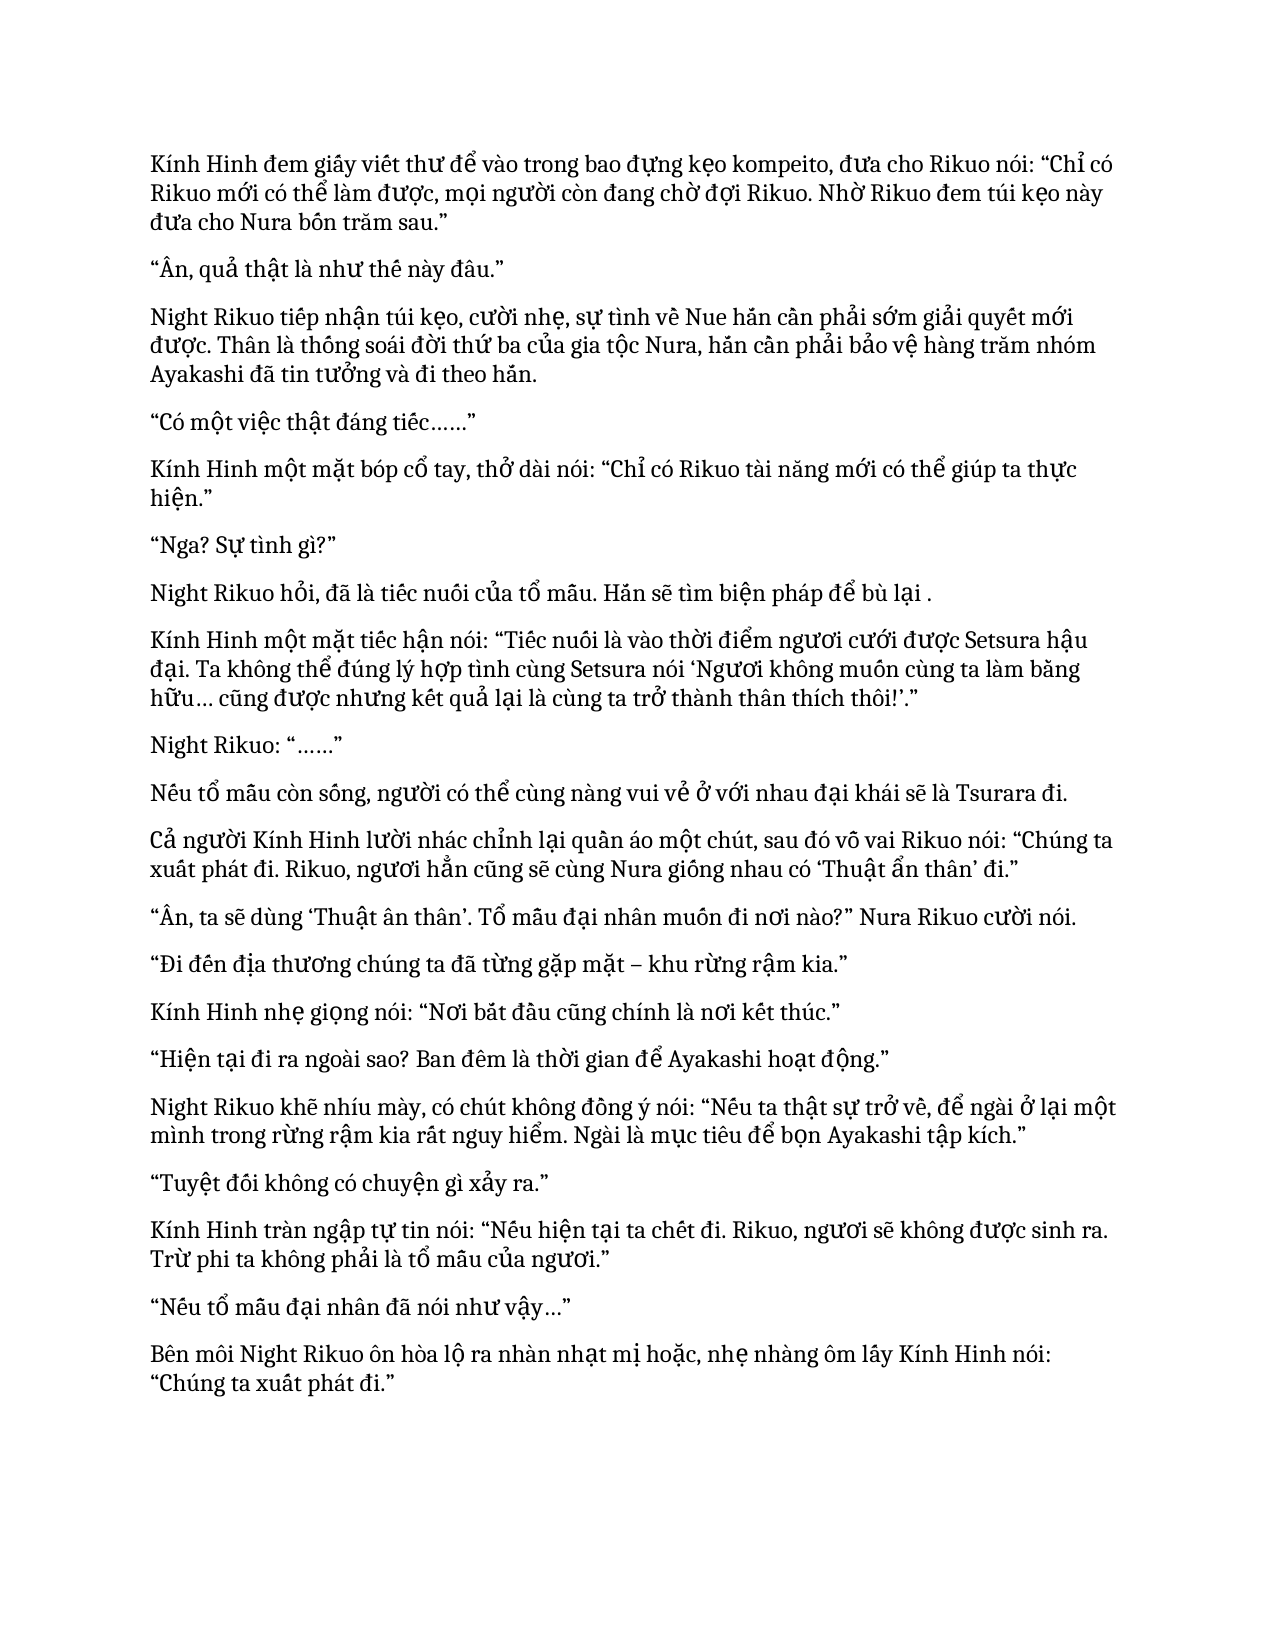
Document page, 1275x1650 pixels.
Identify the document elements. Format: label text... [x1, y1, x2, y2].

text Kính Hinh tràn ngập tự tin nói: “Nếu hiện tại ta chết đi. Rikuo, ngươi sẽ không được sinh ra. Trừ phi ta không phải là tổ mẫu của ngươi.” [150, 1216, 1125, 1274]
text Bên môi Night Rikuo ôn hòa lộ ra nhàn nhạt mị hoặc, nhẹ nhàng ôm lấy Kính Hinh nói: “Chúng ta xuất phát đi.” [150, 1340, 1125, 1397]
text “Nếu tổ mẫu đại nhân đã nói như vậy…” [150, 1292, 1125, 1321]
text Night Rikuo hỏi, đã là tiếc nuối của tổ mẫu. Hắn sẽ tìm biện pháp để bù lại . [150, 579, 1125, 607]
text “Ân, quả thật là như thế này đâu.” [150, 255, 1125, 284]
text Nếu tổ mẫu còn sống, người có thể cùng nàng vui vẻ ở với nhau đại khái sẽ là Tsurara đi. [150, 779, 1125, 807]
text Kính Hinh đem giấy viết thư để vào trong bao đựng kẹo kompeito, đưa cho Rikuo nói: “Chỉ có Rikuo mới có thể làm được, mọi người còn đang chờ đợi Rikuo. Nhờ Rikuo đem túi kẹo này đưa cho Nura bốn trăm sau.” [150, 150, 1125, 236]
text Night Rikuo: “……” [150, 731, 1125, 760]
text Night Rikuo tiếp nhận túi kẹo, cười nhẹ, sự tình về Nue hắn cần phải sớm giải quyết mới được. Thân là thống soái đời thứ ba của gia tộc Nura, hắn cần phải bảo vệ hàng trăm nhóm Ayakashi đã tin tưởng và đi theo hắn. [150, 302, 1125, 389]
text Kính Hinh một mặt bóp cổ tay, thở dài nói: “Chỉ có Rikuo tài năng mới có thể giúp ta thực hiện.” [150, 455, 1125, 512]
text “Đi đến địa thương chúng ta đã từng gặp mặt – khu rừng rậm kia.” [150, 950, 1125, 979]
text “Tuyệt đối không có chuyện gì xảy ra.” [150, 1169, 1125, 1197]
text “Nga? Sự tình gì?” [150, 531, 1125, 560]
text “Hiện tại đi ra ngoài sao? Ban đêm là thời gian để Ayakashi hoạt động.” [150, 1045, 1125, 1074]
text Kính Hinh nhẹ giọng nói: “Nơi bắt đầu cũng chính là nơi kết thúc.” [150, 997, 1125, 1026]
text “Ân, ta sẽ dùng ‘Thuật ân thân’. Tổ mẫu đại nhân muốn đi nơi nào?” Nura Rikuo cười nói. [150, 902, 1125, 931]
text Cả người Kính Hinh lười nhác chỉnh lại quần áo một chút, sau đó vỗ vai Rikuo nói: “Chúng ta xuất phát đi. Rikuo, ngươi hẳn cũng sẽ cùng Nura giống nhau có ‘Thuật ẩn thân’ đi.” [150, 826, 1125, 884]
text “Có một việc thật đáng tiếc……” [150, 407, 1125, 436]
text Kính Hinh một mặt tiếc hận nói: “Tiếc nuối là vào thời điểm ngươi cưới được Setsura hậu đại. Ta không thể đúng lý hợp tình cùng Setsura nói ‘Ngươi không muốn cùng ta làm bằng hữu… cũng được nhưng kết quả lại là cùng ta trở thành thân thích thôi!’.” [150, 626, 1125, 712]
text Night Rikuo khẽ nhíu mày, có chút không đồng ý nói: “Nếu ta thật sự trở về, để ngài ở lại một mình trong rừng rậm kia rất nguy hiểm. Ngài là mục tiêu để bọn Ayakashi tập kích.” [150, 1092, 1125, 1150]
